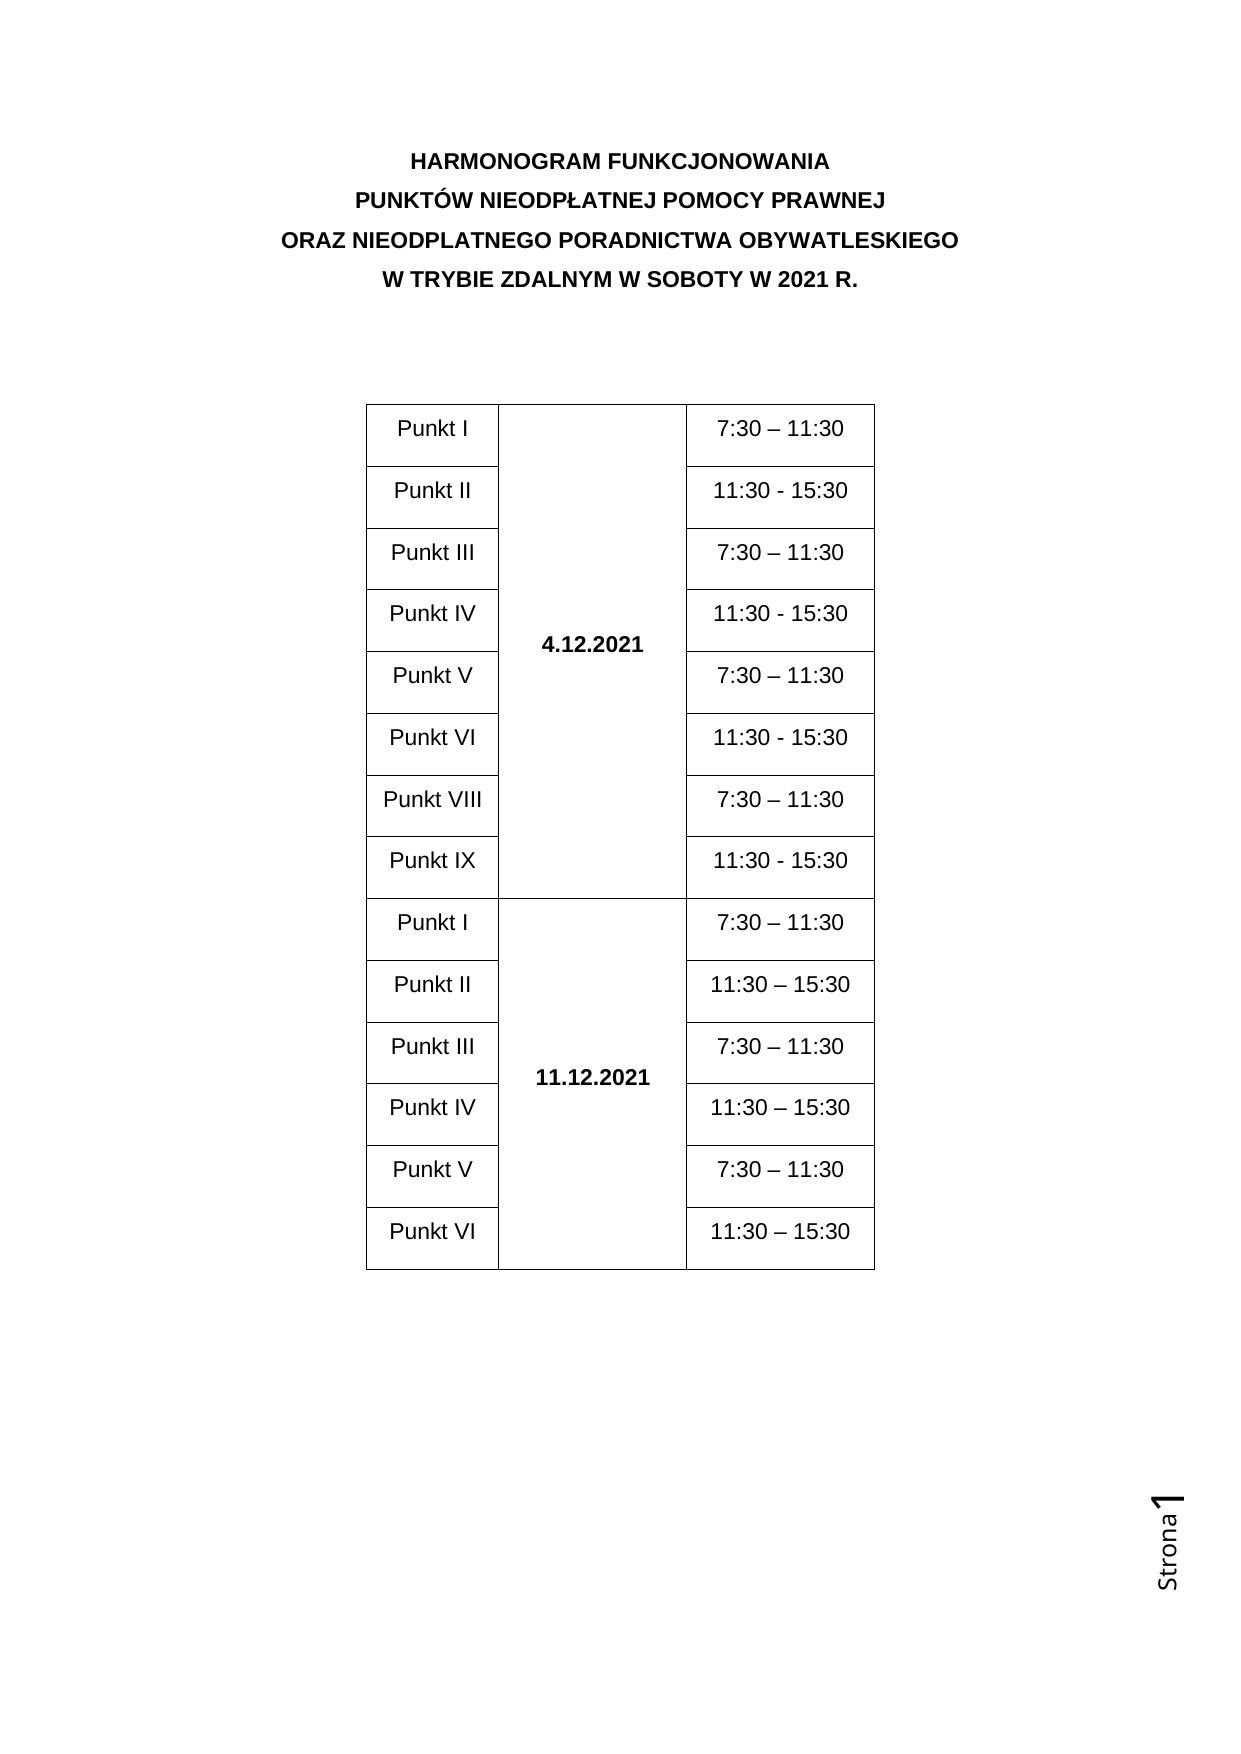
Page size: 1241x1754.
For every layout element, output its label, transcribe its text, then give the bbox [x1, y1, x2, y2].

table_cell Punkt IV [367, 1084, 498, 1145]
table_cell 11:30 - 15:30 [687, 467, 874, 527]
table_cell Punkt III [367, 1023, 498, 1083]
table_cell 11.12.2021 [499, 899, 686, 1269]
table_cell 7:30 – 11:30 [687, 529, 874, 589]
table_cell 11:30 – 15:30 [687, 961, 874, 1022]
text HARMONOGRAM FUNKCJONOWANIA [148, 148, 1093, 174]
table_cell Punkt V [367, 652, 498, 713]
table_cell 7:30 – 11:30 [687, 1146, 874, 1207]
table_cell 11:30 - 15:30 [687, 590, 874, 651]
text PUNKTÓW NIEODPŁATNEJ POMOCY PRAWNEJ [148, 187, 1093, 213]
text ORAZ NIEODPLATNEGO PORADNICTWA OBYWATLESKIEGO W TRYBIE ZDALNYM W SOBOTY W 2021 R. [148, 227, 1093, 292]
table_cell 11:30 – 15:30 [687, 1084, 874, 1145]
table_header 4.12.2021 [499, 405, 686, 898]
table_cell Punkt VIII [367, 776, 498, 836]
table_cell Punkt II [367, 467, 498, 527]
table_cell Punkt IX [367, 837, 498, 898]
table_cell Punkt V [367, 1146, 498, 1207]
table_cell 7:30 – 11:30 [687, 899, 874, 960]
table_cell 11:30 – 15:30 [687, 1208, 874, 1269]
table_cell Punkt I [367, 899, 498, 960]
table_cell Punkt VI [367, 1208, 498, 1269]
table_cell 7:30 – 11:30 [687, 652, 874, 713]
table_cell Punkt IV [367, 590, 498, 651]
table_cell 7:30 – 11:30 [687, 1023, 874, 1083]
table_cell Punkt VI [367, 714, 498, 774]
table_cell 7:30 – 11:30 [687, 776, 874, 836]
table_header 7:30 – 11:30 [687, 405, 874, 466]
table_cell Punkt III [367, 529, 498, 589]
table_cell Punkt II [367, 961, 498, 1022]
table_cell 11:30 - 15:30 [687, 714, 874, 774]
table_cell 11:30 - 15:30 [687, 837, 874, 898]
table_header Punkt I [367, 405, 498, 466]
